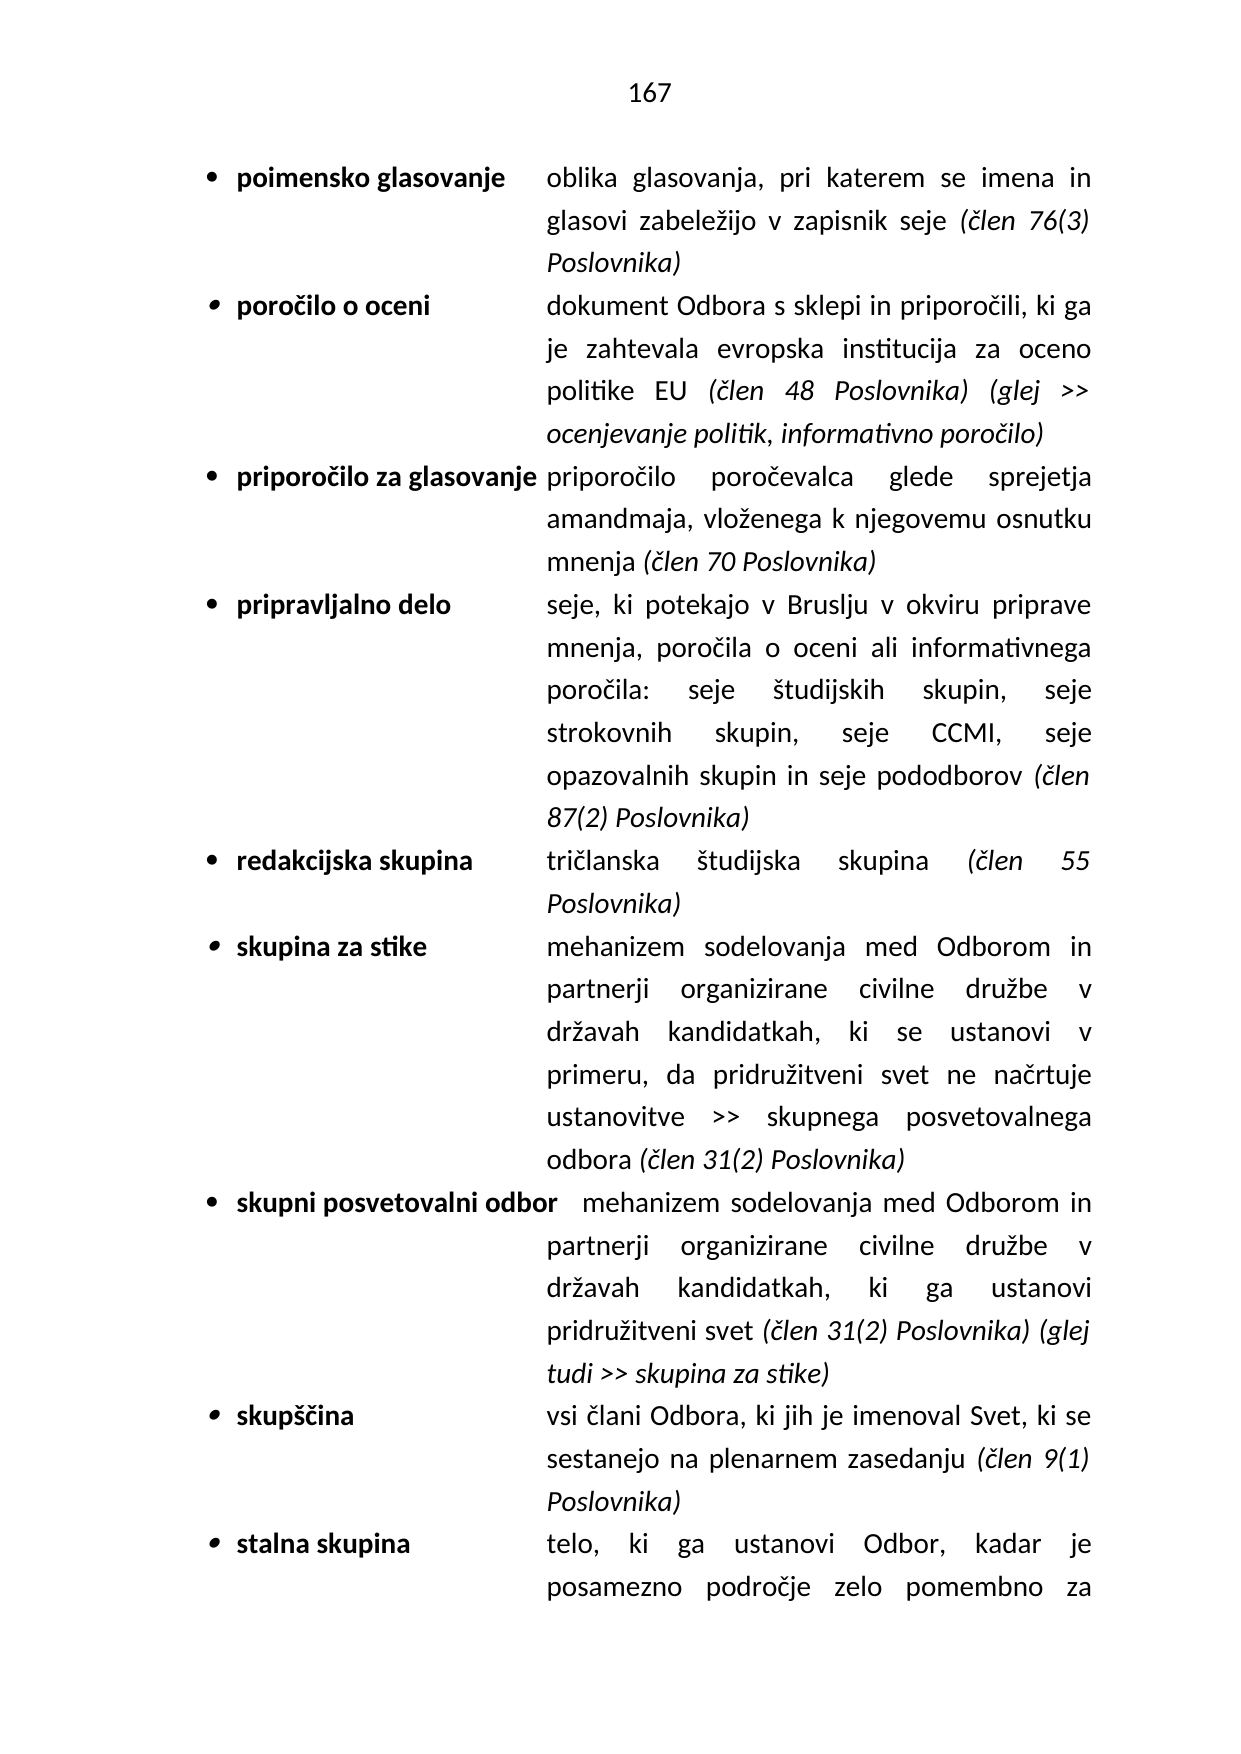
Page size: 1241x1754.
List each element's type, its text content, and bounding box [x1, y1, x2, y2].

list priporočilo za glasovanje priporočilo poročevalca glede sprejetja amandmaja, vloženega k njegovemu osnutku mnenja (člen 70 Poslovnika) [207, 458, 1092, 579]
list skupščina vsi člani Odbora, ki jih je imenoval Svet, ki se sestanejo na plenarnem zasedanju (člen 9(1) Poslovnika) [207, 1397, 1092, 1518]
list pripravljalno delo seje, ki potekajo v Bruslju v okviru priprave mnenja, poročila o oceni ali informativnega poročila: seje študijskih skupin, seje strokovnih skupin, seje CCMI, seje opazovalnih skupin in seje pododborov (člen 87(2) Poslovnika) [207, 586, 1092, 835]
list redakcijska skupina tričlanska študijska skupina (člen 55 Poslovnika) [207, 842, 1092, 921]
list skupni posvetovalni odbor mehanizem sodelovanja med Odborom in partnerji organizirane civilne družbe v državah kandidatkah, ki ga ustanovi pridružitveni svet (člen 31(2) Poslovnika) (glej tudi >> skupina za stike) [207, 1184, 1092, 1390]
list poimensko glasovanje oblika glasovanja, pri katerem se imena in glasovi zabeležijo v zapisnik seje (člen 76(3) Poslovnika) [207, 159, 1092, 280]
list poročilo o oceni dokument Odbora s sklepi in priporočili, ki ga je zahtevala evropska institucija za oceno politike EU (člen 48 Poslovnika) (glej >> ocenjevanje politik, informativno poročilo) [207, 287, 1092, 451]
list skupina za stike mehanizem sodelovanja med Odborom in partnerji organizirane civilne družbe v državah kandidatkah, ki se ustanovi v primeru, da pridružitveni svet ne načrtuje ustanovitve >> skupnega posvetovalnega odbora (člen 31(2) Poslovnika) [207, 928, 1092, 1177]
